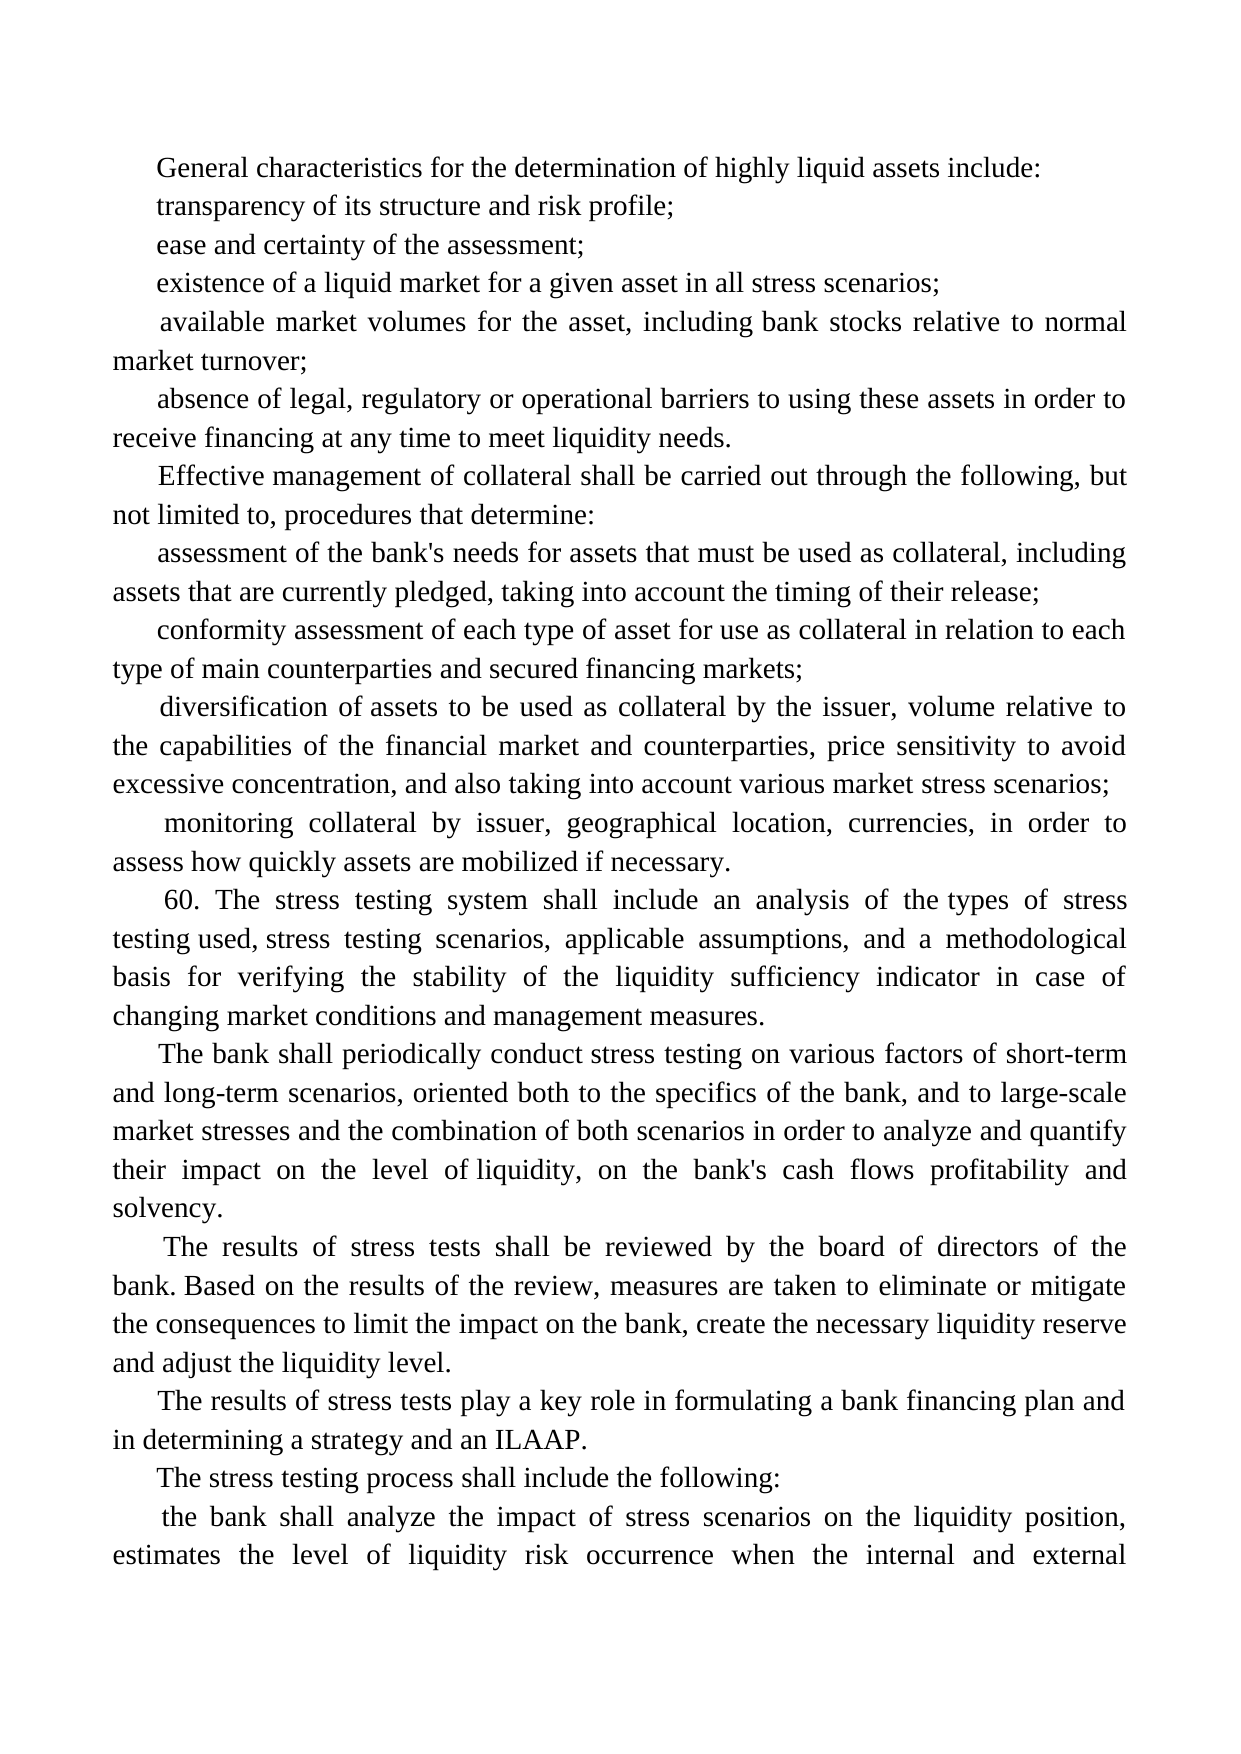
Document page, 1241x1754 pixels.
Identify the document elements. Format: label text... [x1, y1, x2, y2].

text ease and certainty of the assessment; [112, 227, 1128, 261]
text monitoring collateral by issuer, geographical location, currencies, in order to assess how quickly assets are mobilized if necessary. [112, 805, 1128, 877]
text General characteristics for the determination of highly liquid assets include: [112, 150, 1128, 183]
text The bank shall periodically conduct stress testing on various factors of short-term and long-term scenarios, oriented both to the specifics of the bank, and to large-scale market stresses and the combination of both scenarios in order to analyze and quantify their impact on the level of liquidity, on the bank's cash flows profitability and solvency. [112, 1036, 1128, 1224]
text existence of a liquid market for a given asset in all stress scenarios; [112, 266, 1128, 299]
text The results of stress tests play a key role in formulating a bank financing plan and in determining a strategy and an ILAAP. [112, 1383, 1128, 1455]
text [112, 1499, 1128, 1571]
text assessment of the bank's needs for assets that must be used as collateral, including assets that are currently pledged, taking into account the timing of their release; [112, 535, 1128, 607]
text absence of legal, regulatory or operational barriers to using these assets in order to receive financing at any time to meet liquidity needs. [112, 381, 1128, 453]
text 60. The stress testing system shall include an analysis of the types of stress testing used, stress testing scenarios, applicable assumptions, and a methodological basis for verifying the stability of the liquidity sufficiency indicator in case of changing market conditions and management measures. [112, 882, 1128, 1031]
text conformity assessment of each type of asset for use as collateral in relation to each type of main counterparties and secured financing markets; [112, 612, 1128, 684]
text The results of stress tests shall be reviewed by the board of directors of the bank. Based on the results of the review, measures are taken to eliminate or mitigate the consequences to limit the impact on the bank, create the necessary liquidity reserve and adjust the liquidity level. [112, 1229, 1128, 1378]
text The stress testing process shall include the following: [112, 1460, 1128, 1494]
text Effective management of collateral shall be carried out through the following, but not limited to, procedures that determine: [112, 458, 1128, 530]
text diversification of assets to be used as collateral by the issuer, volume relative to the capabilities of the financial market and counterparties, price sensitivity to avoid excessive concentration, and also taking into account various market stress scenarios; [112, 689, 1128, 800]
text available market volumes for the asset, including bank stocks relative to normal market turnover; [112, 304, 1128, 376]
text transparency of its structure and risk profile; [112, 188, 1128, 222]
